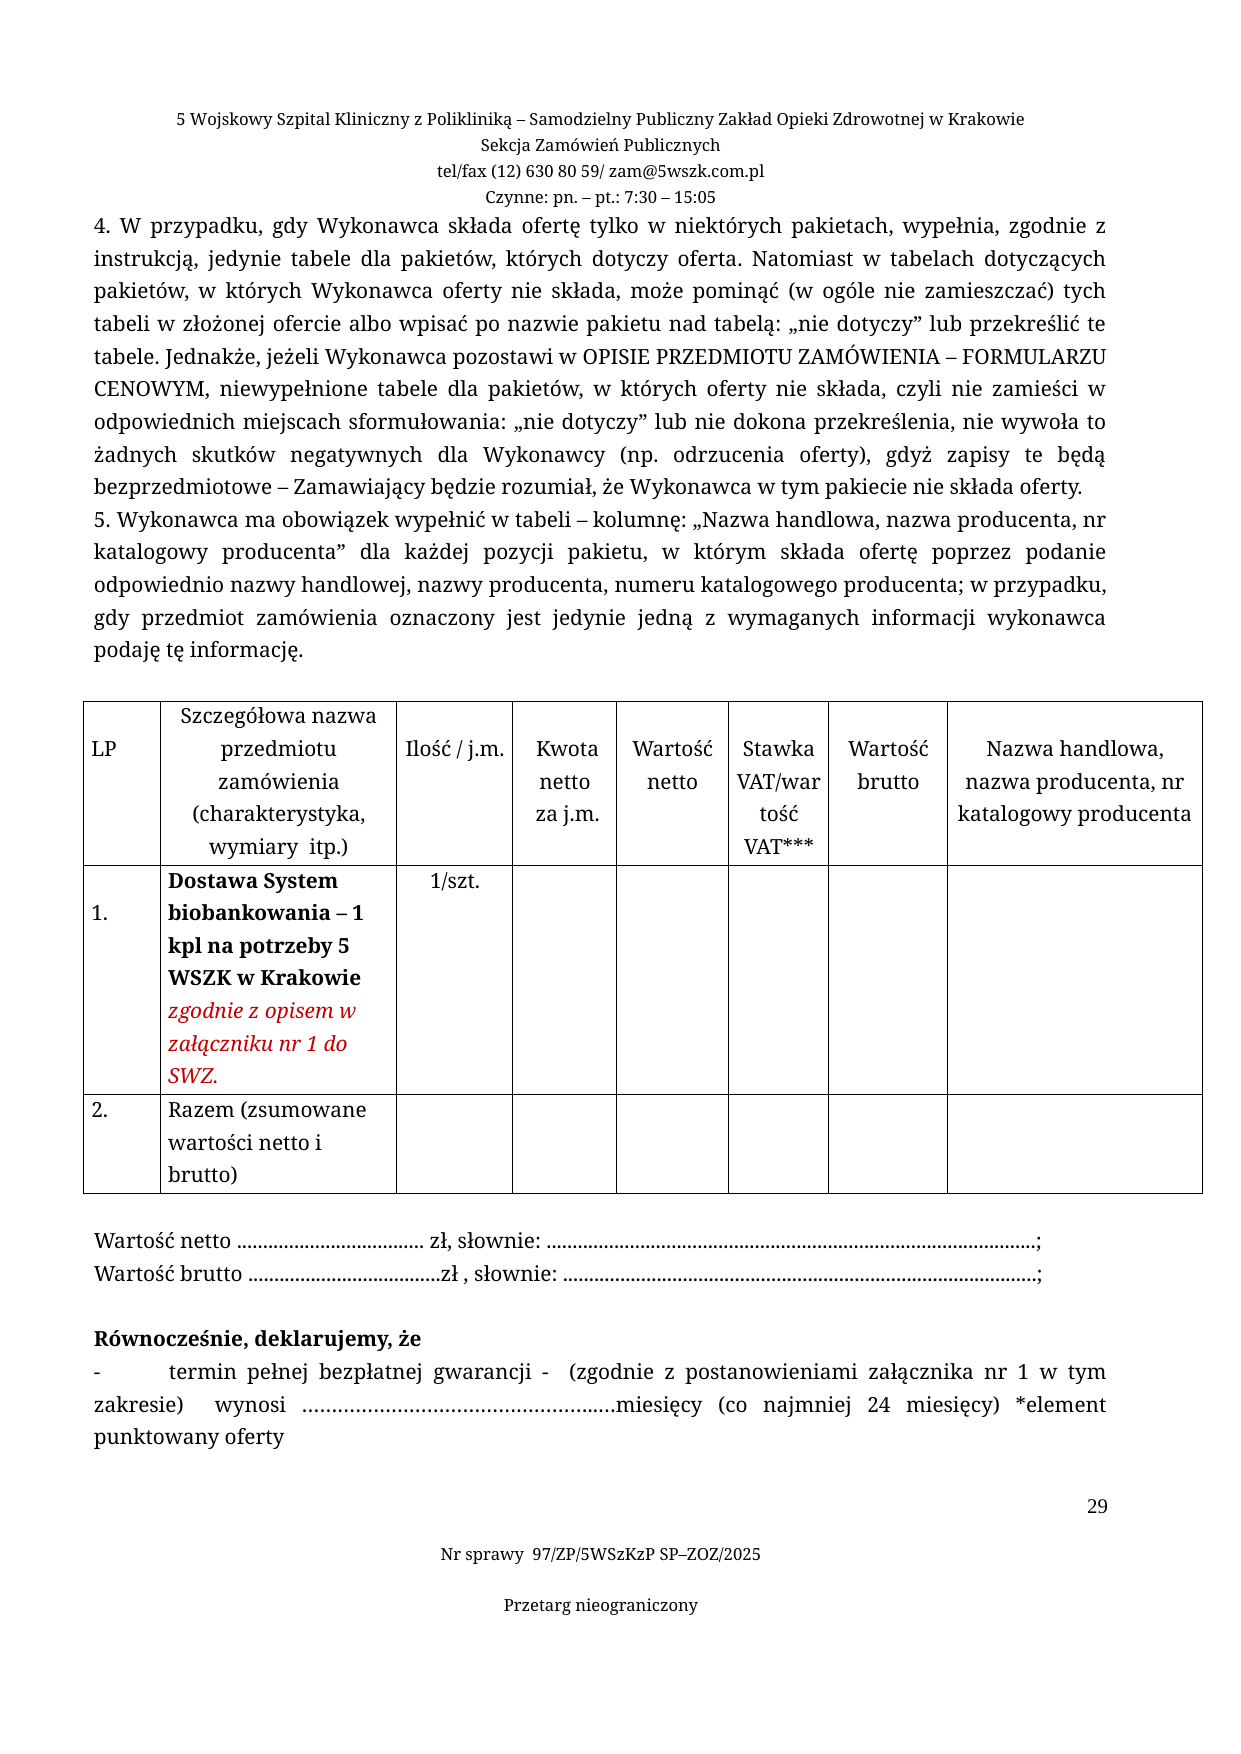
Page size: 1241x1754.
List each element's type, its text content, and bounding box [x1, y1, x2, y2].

table_header Ilość / j.m. [397, 702, 512, 865]
text - termin pełnej bezpłatnej gwarancji - (zgodnie z postanowieniami załącznika nr 1 w tym zakresie) wynosi …………………………………………..…miesięcy (co najmniej 24 miesięcy) *element punktowany oferty [94, 1357, 1107, 1451]
table_cell [513, 1095, 616, 1193]
table_cell [513, 866, 616, 1094]
text Wartość brutto .....................................zł , słownie: ...........................................................................................; [94, 1259, 1107, 1288]
table_cell 1/szt. [397, 866, 512, 1094]
table_header LP [84, 702, 160, 865]
text 5. Wykonawca ma obowiązek wypełnić w tabeli – kolumnę: „Nazwa handlowa, nazwa producenta, nr katalogowy producenta” dla każdej pozycji pakietu, w którym składa ofertę poprzez podanie odpowiednio nazwy handlowej, nazwy producenta, numeru katalogowego producenta; w przypadku, gdy przedmiot zamówienia oznaczony jest jedynie jedną z wymaganych informacji wykonawca podaję tę informację. [94, 505, 1107, 664]
table_cell [948, 1095, 1202, 1193]
table_cell Razem (zsumowane wartości netto i brutto) [161, 1095, 396, 1193]
table_cell [617, 866, 728, 1094]
text Wartość netto .................................... zł, słownie: ..............................................................................................; [94, 1227, 1107, 1255]
table_header Wartość brutto [829, 702, 947, 865]
text Równocześnie, deklarujemy, że [94, 1324, 1107, 1353]
table_cell [397, 1095, 512, 1193]
table_header Nazwa handlowa, nazwa producenta, nr katalogowy producenta [948, 702, 1202, 865]
table_header Szczegółowa nazwa przedmiotu zamówienia (charakterystyka, wymiary itp.) [161, 702, 396, 865]
table_cell 1. [84, 866, 160, 1094]
table_header Kwota netto za j.m. [513, 702, 616, 865]
table_cell 2. [84, 1095, 160, 1193]
table_cell [829, 866, 947, 1094]
table_cell [729, 1095, 828, 1193]
table_cell Dostawa System biobankowania – 1 kpl na potrzeby 5 WSZK w Krakowie zgodnie z opisem w załączniku nr 1 do SWZ. [161, 866, 396, 1094]
table_cell [948, 866, 1202, 1094]
text 4. W przypadku, gdy Wykonawca składa ofertę tylko w niektórych pakietach, wypełnia, zgodnie z instrukcją, jedynie tabele dla pakietów, których dotyczy oferta. Natomiast w tabelach dotyczących pakietów, w których Wykonawca oferty nie składa, może pominąć (w ogóle nie zamieszczać) tych tabeli w złożonej ofercie albo wpisać po nazwie pakietu nad tabelą: „nie dotyczy” lub przekreślić te tabele. Jednakże, jeżeli Wykonawca pozostawi w OPISIE PRZEDMIOTU ZAMÓWIENIA – FORMULARZU CENOWYM, niewypełnione tabele dla pakietów, w których oferty nie składa, czyli nie zamieści w odpowiednich miejscach sformułowania: „nie dotyczy” lub nie dokona przekreślenia, nie wywoła to żadnych skutków negatywnych dla Wykonawcy (np. odrzucenia oferty), gdyż zapisy te będą bezprzedmiotowe – Zamawiający będzie rozumiał, że Wykonawca w tym pakiecie nie składa oferty. [94, 211, 1107, 501]
table_cell [617, 1095, 728, 1193]
table_cell [829, 1095, 947, 1193]
table_cell [729, 866, 828, 1094]
table_header Wartość netto [617, 702, 728, 865]
table_header Stawka VAT/wartość VAT*** [729, 702, 828, 865]
